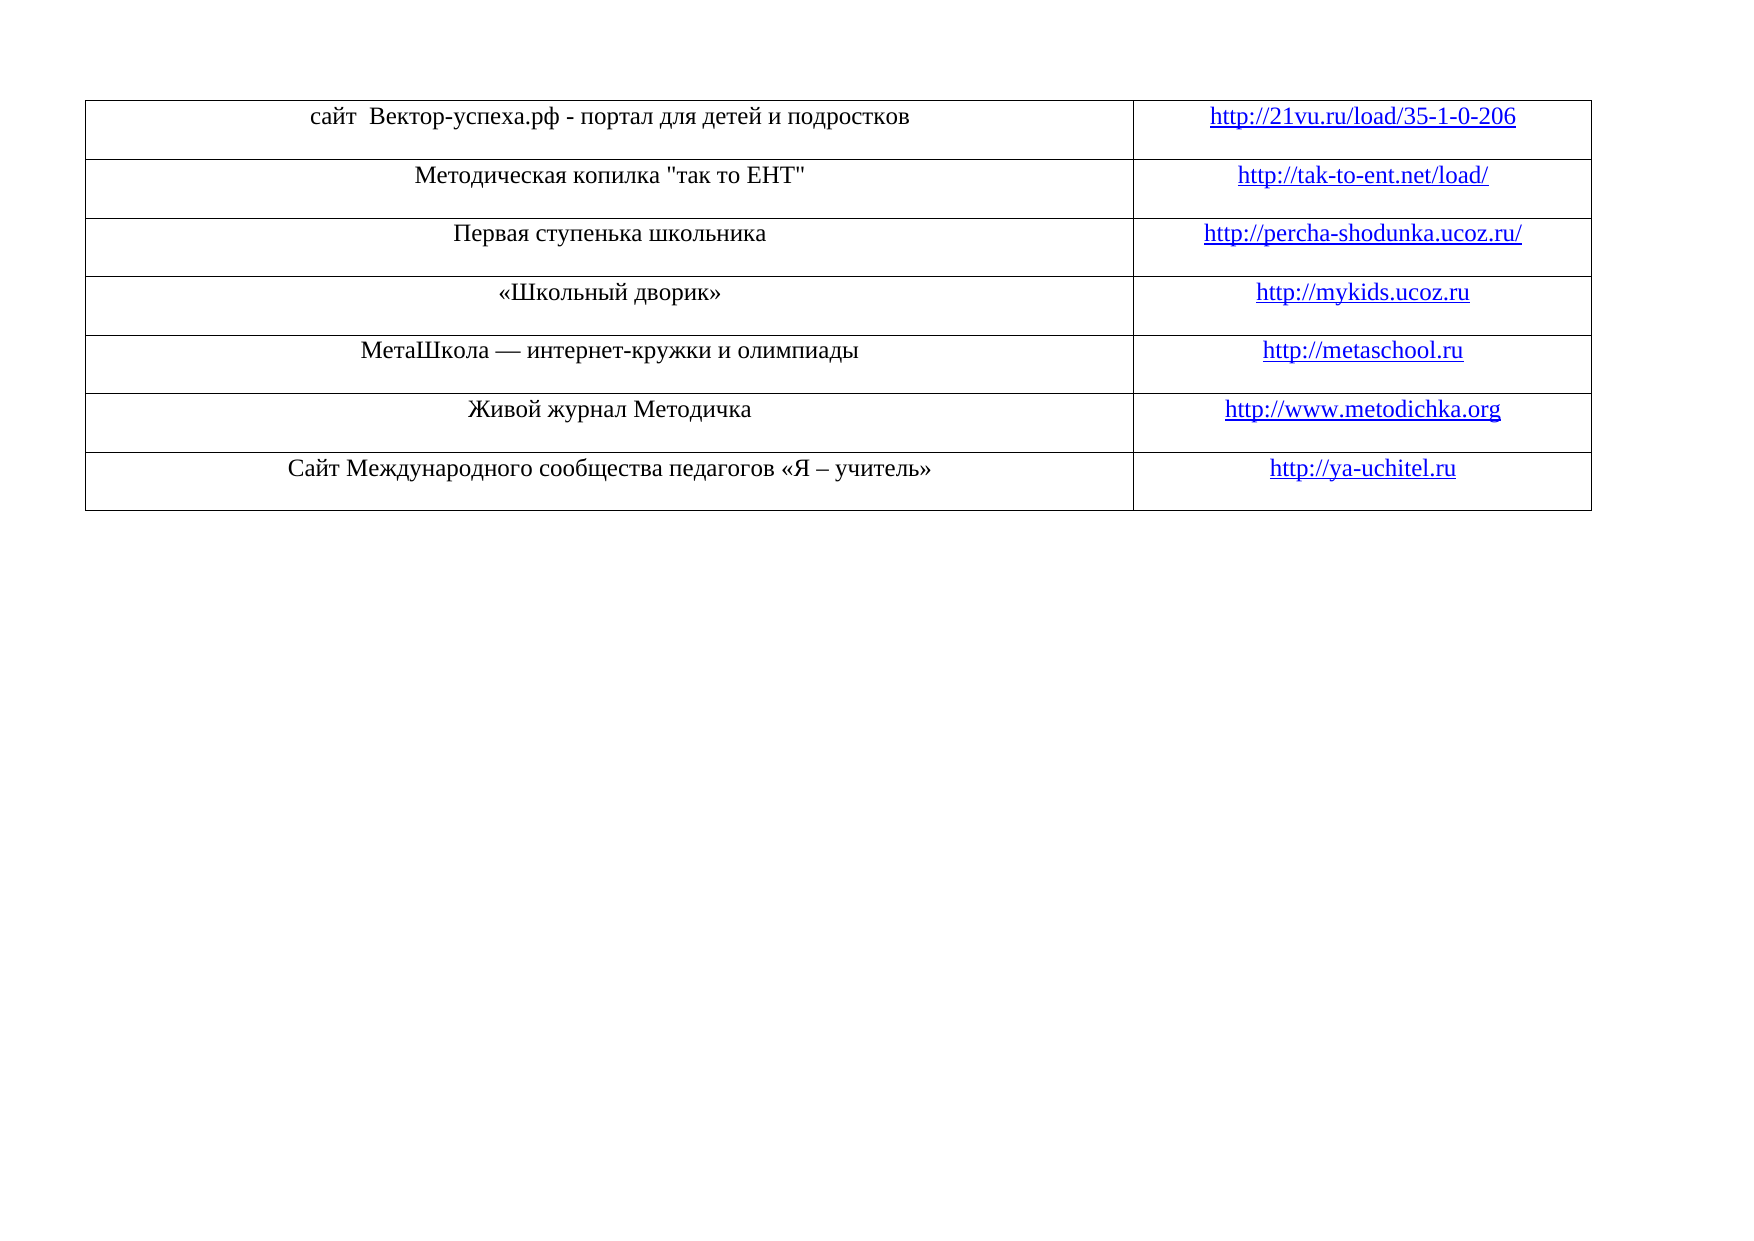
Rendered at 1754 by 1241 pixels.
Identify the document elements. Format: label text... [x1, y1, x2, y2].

table_cell http://metaschool.ru [1134, 336, 1591, 393]
table_cell Живой журнал Методичка [86, 394, 1133, 452]
table_cell сайт Вектор-успеха.рф - портал для детей и подростков [86, 101, 1133, 159]
table_cell http://mykids.ucoz.ru [1134, 277, 1591, 334]
table_cell «Школьный дворик» [86, 277, 1133, 334]
table_cell http://tak-to-ent.net/load/ [1134, 160, 1591, 217]
table_cell http://percha-shodunka.ucoz.ru/ [1134, 219, 1591, 276]
table_cell http://21vu.ru/load/35-1-0-206 [1134, 101, 1591, 159]
table_cell http://www.metodichka.org [1134, 394, 1591, 452]
table_cell МетаШкола — интернет-кружки и олимпиады [86, 336, 1133, 393]
table_cell Методическая копилка "так то ЕНТ" [86, 160, 1133, 217]
table_cell http://ya-uchitel.ru [1134, 453, 1591, 510]
table_cell Первая ступенька школьника [86, 219, 1133, 276]
table_cell Сайт Международного сообщества педагогов «Я – учитель» [86, 453, 1133, 510]
